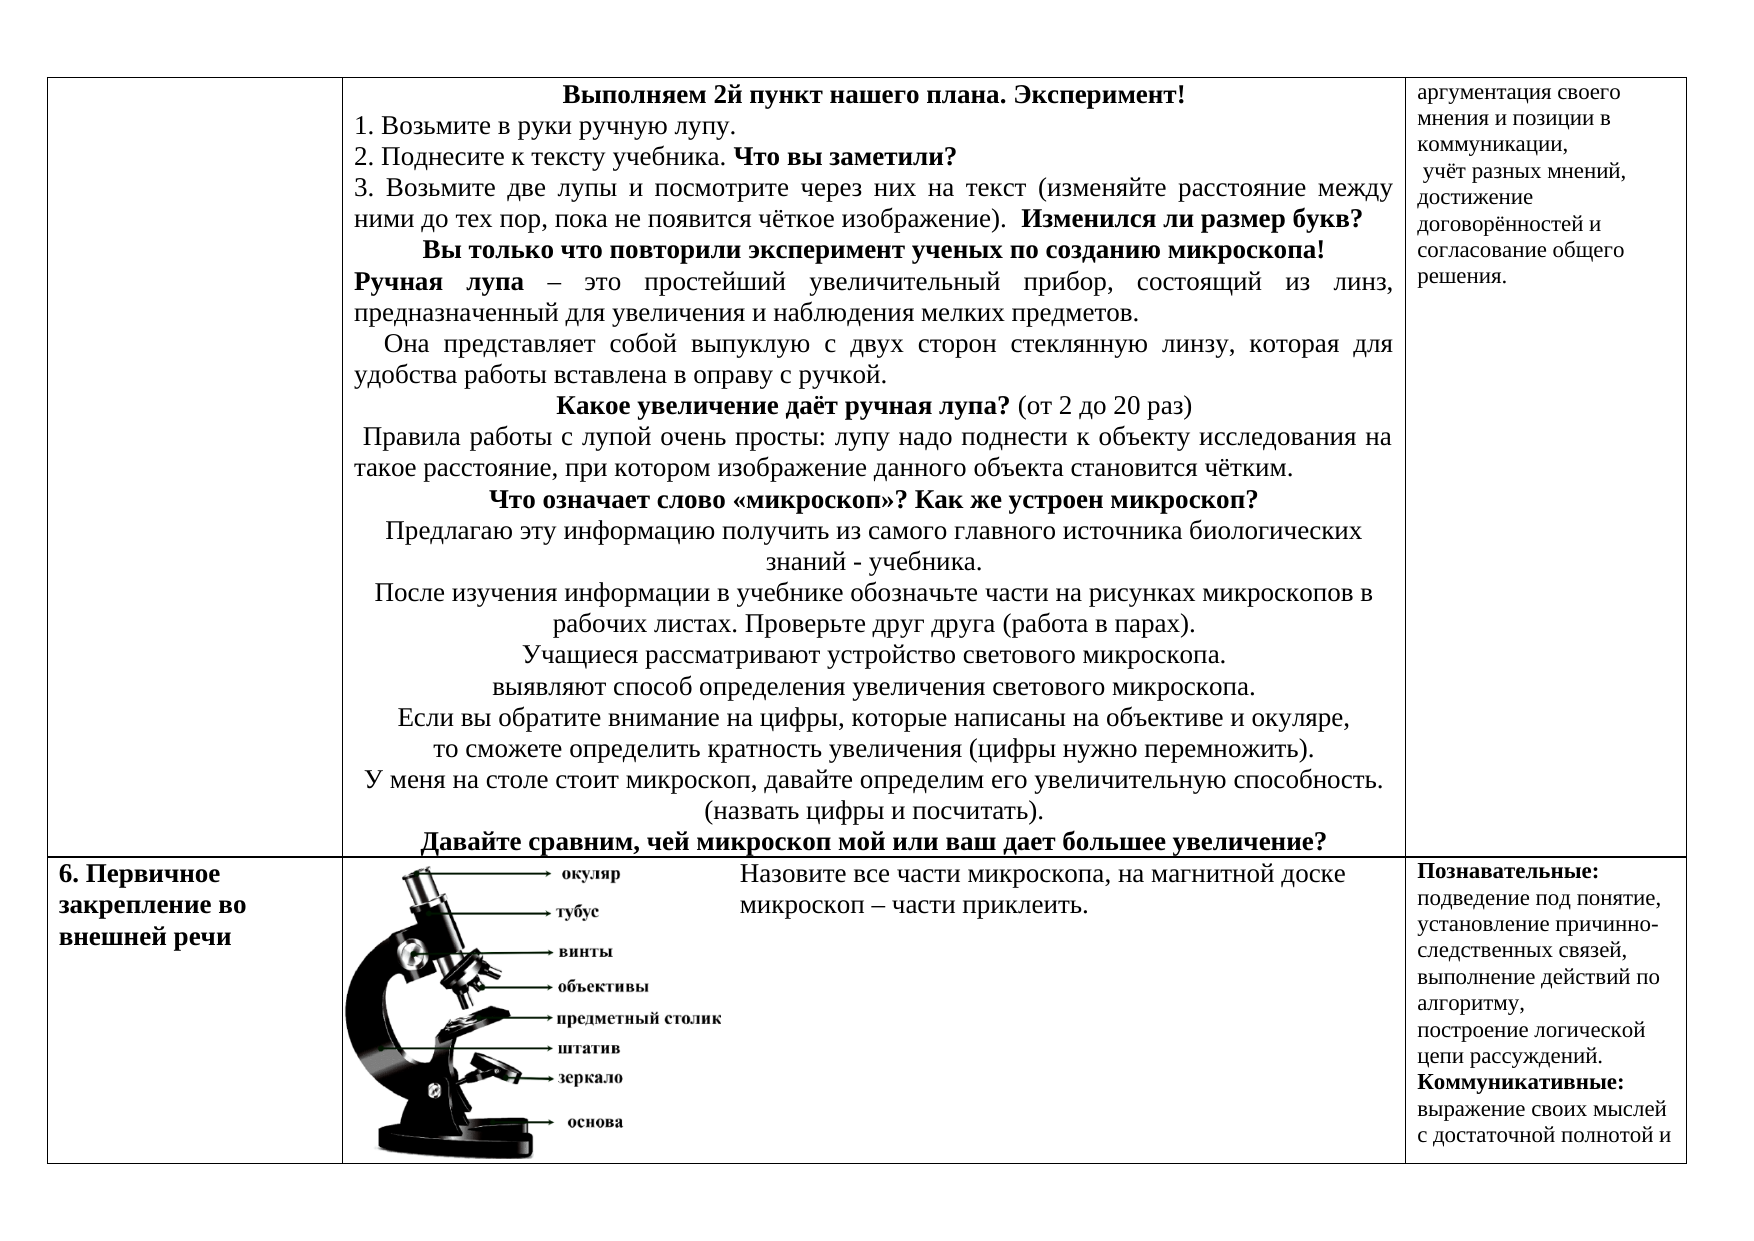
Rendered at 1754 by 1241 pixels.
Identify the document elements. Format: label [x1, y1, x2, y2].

table_cell [343, 78, 1405, 856]
table_cell [48, 858, 342, 1162]
table_cell [48, 78, 342, 856]
table_cell [1406, 78, 1686, 856]
picture [342, 864, 721, 1158]
table_cell [343, 858, 1405, 1162]
table_cell [1406, 858, 1686, 1162]
